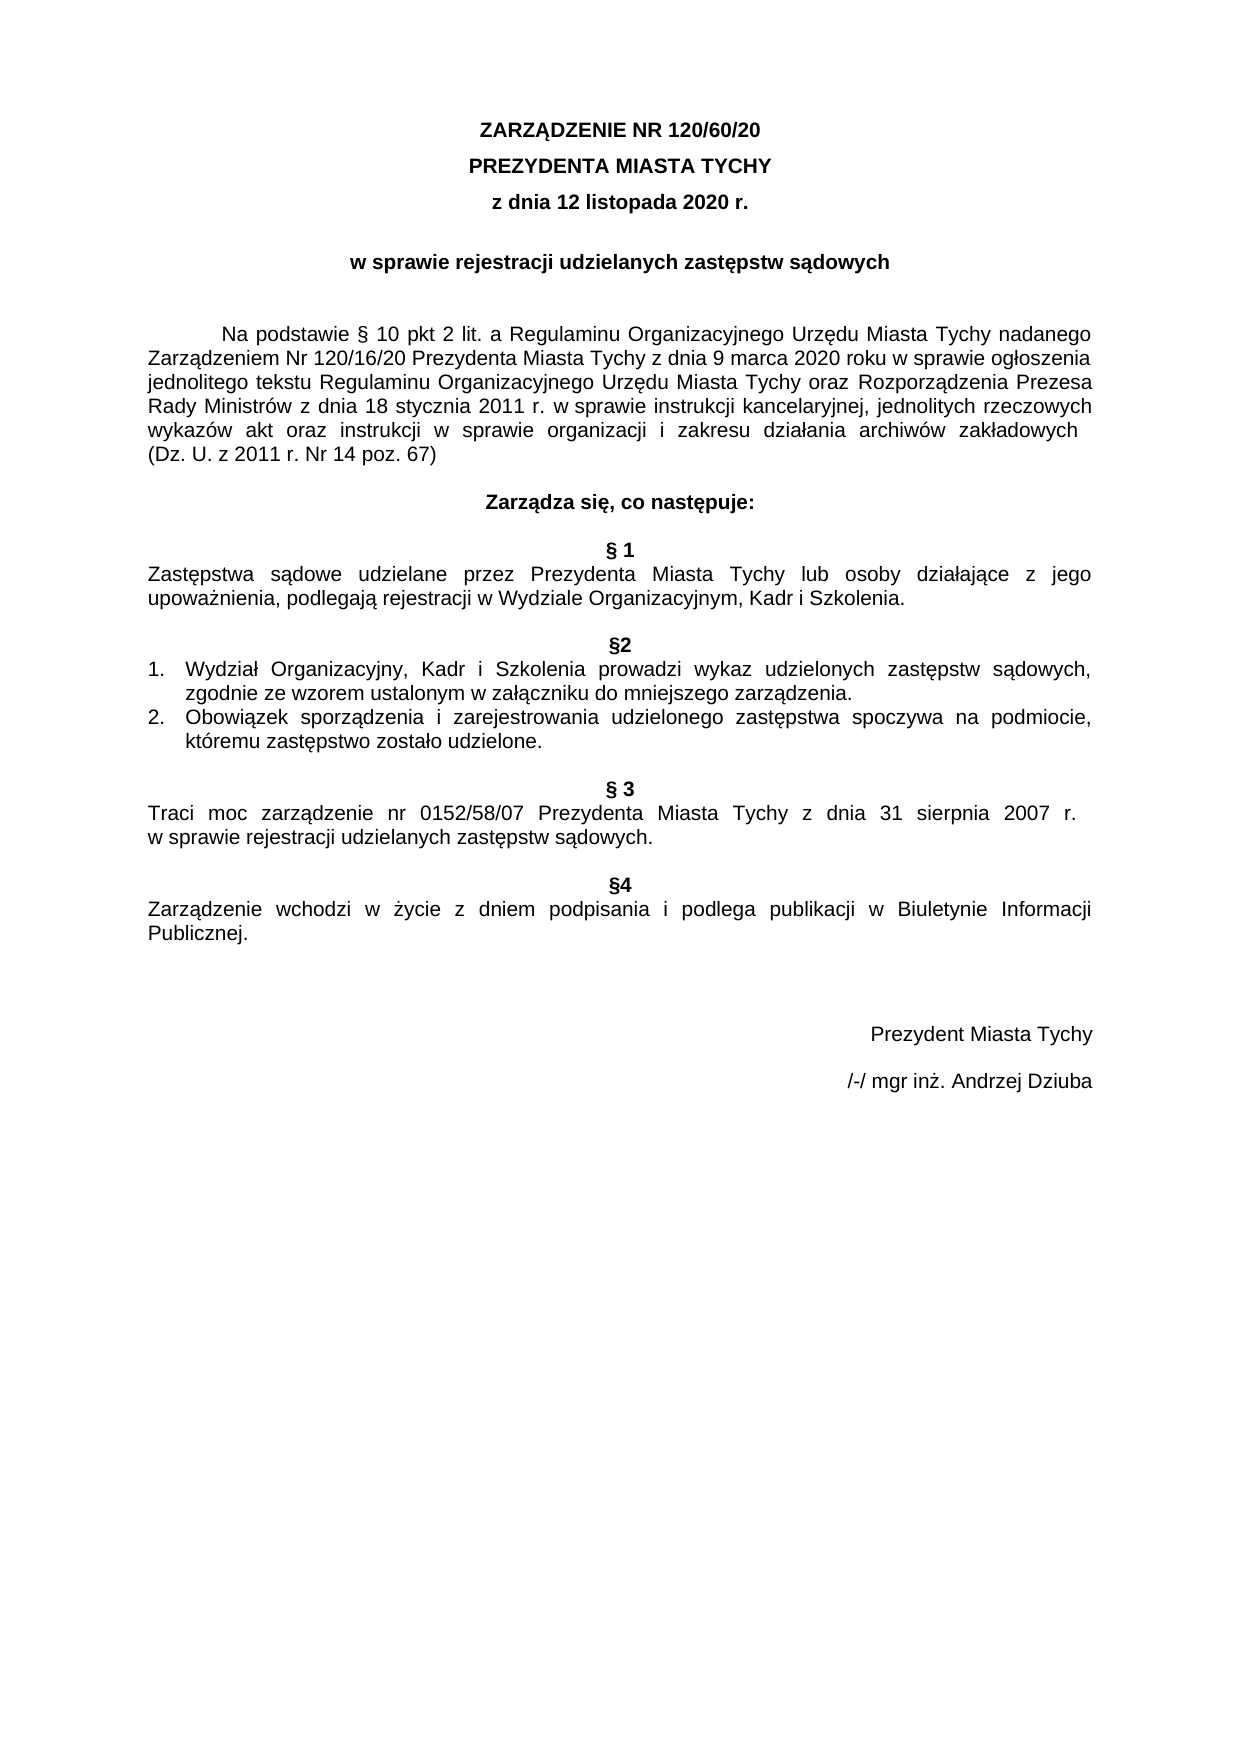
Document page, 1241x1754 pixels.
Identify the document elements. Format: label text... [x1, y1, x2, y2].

text § 3 [148, 777, 1092, 801]
text Zastępstwa sądowe udzielane przez Prezydenta Miasta Tychy lub osoby działające z jego upoważnienia, podlegają rejestracji w Wydziale Organizacyjnym, Kadr i Szkolenia. [148, 561, 1092, 609]
list Obowiązek sporządzenia i zarejestrowania udzielonego zastępstwa spoczywa na podmiocie, któremu zastępstwo zostało udzielone. [148, 705, 1092, 753]
text /-/ mgr inż. Andrzej Dziuba [148, 1069, 1092, 1093]
text §4 [148, 873, 1092, 897]
text Na podstawie § 10 pkt 2 lit. a Regulaminu Organizacyjnego Urzędu Miasta Tychy nadanego Zarządzeniem Nr 120/16/20 Prezydenta Miasta Tychy z dnia 9 marca 2020 roku w sprawie ogłoszenia jednolitego tekstu Regulaminu Organizacyjnego Urzędu Miasta Tychy oraz Rozporządzenia Prezesa Rady Ministrów z dnia 18 stycznia 2011 r. w sprawie instrukcji kancelaryjnej, jednolitych rzeczowych wykazów akt oraz instrukcji w sprawie organizacji i zakresu działania archiwów zakładowych (Dz. U. z 2011 r. Nr 14 poz. 67) [148, 322, 1092, 466]
text Zarządza się, co następuje: [148, 489, 1092, 513]
text Traci moc zarządzenie nr 0152/58/07 Prezydenta Miasta Tychy z dnia 31 sierpnia 2007 r. w sprawie rejestracji udzielanych zastępstw sądowych. [148, 801, 1092, 849]
text §2 [148, 633, 1092, 657]
list Wydział Organizacyjny, Kadr i Szkolenia prowadzi wykaz udzielonych zastępstw sądowych, zgodnie ze wzorem ustalonym w załączniku do mniejszego zarządzenia. [148, 657, 1092, 705]
text ZARZĄDZENIE NR 120/60/20 [148, 118, 1092, 142]
text z dnia 12 listopada 2020 r. [148, 190, 1092, 214]
text Prezydent Miasta Tychy [148, 1021, 1092, 1045]
text § 1 [148, 537, 1092, 561]
text w sprawie rejestracji udzielanych zastępstw sądowych [148, 250, 1092, 274]
text PREZYDENTA MIASTA TYCHY [148, 154, 1092, 178]
text Zarządzenie wchodzi w życie z dniem podpisania i podlega publikacji w Biuletynie Informacji Publicznej. [148, 897, 1092, 945]
